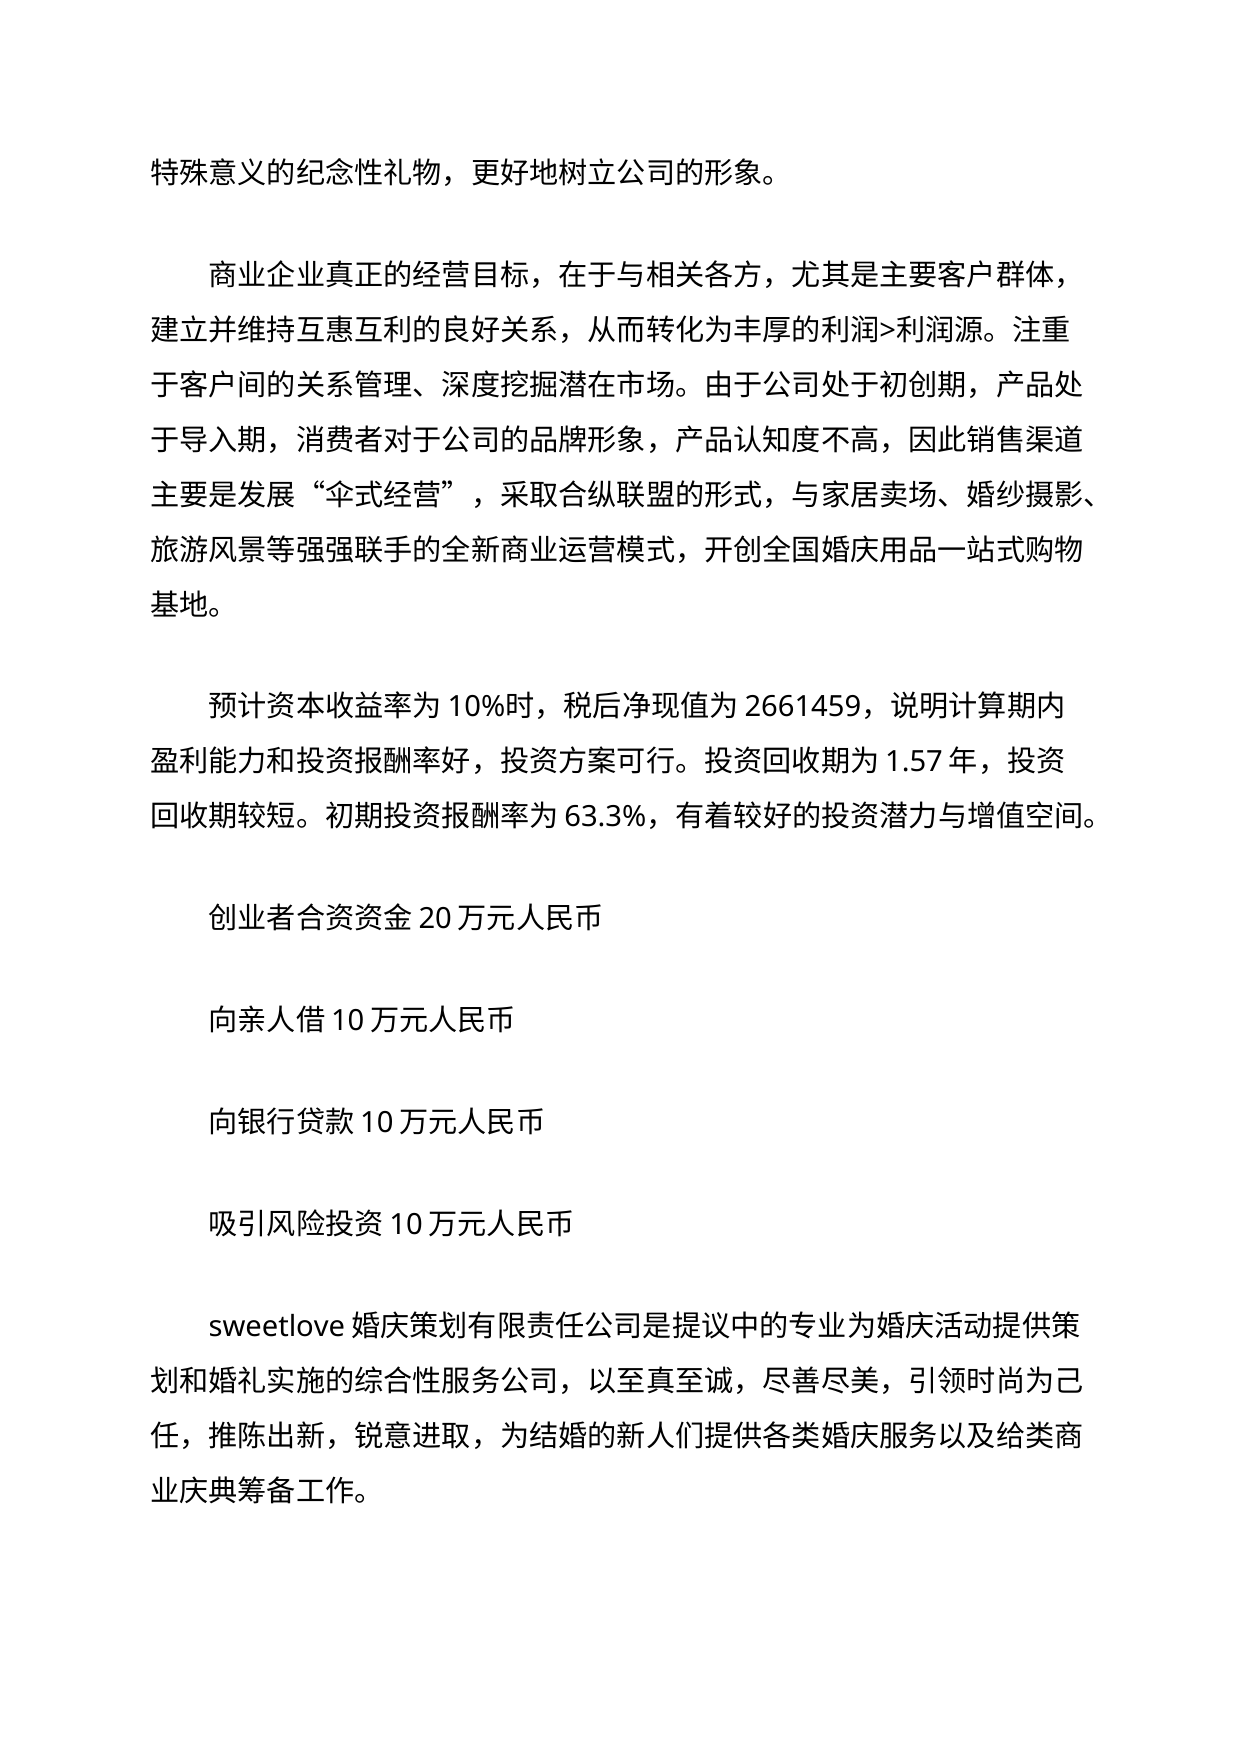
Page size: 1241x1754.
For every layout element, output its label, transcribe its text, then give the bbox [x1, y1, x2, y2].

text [150, 150, 1090, 192]
text sweetlove婚庆策划有限责任公司是提议中的专业为婚庆活动提供策划和婚礼实施的综合性服务公司，以至真至诚，尽善尽美，引领时尚为己任，推陈出新，锐意进取，为结婚的新人们提供各类婚庆服务以及给类商业庆典筹备工作。 [150, 1303, 1090, 1510]
text 向亲人借10万元人民币 [150, 997, 1090, 1039]
text 向银行贷款10万元人民币 [150, 1099, 1090, 1141]
text 创业者合资资金20万元人民币 [150, 895, 1090, 937]
text 商业企业真正的经营目标，在于与相关各方，尤其是主要客户群体，建立并维持互惠互利的良好关系，从而转化为丰厚的利润>利润源。注重于客户间的关系管理、深度挖掘潜在市场。由于公司处于初创期，产品处于导入期，消费者对于公司的品牌形象，产品认知度不高，因此销售渠道主要是发展“伞式经营”，采取合纵联盟的形式，与家居卖场、婚纱摄影、旅游风景等强强联手的全新商业运营模式，开创全国婚庆用品一站式购物基地。 [150, 252, 1090, 623]
text 预计资本收益率为10%时，税后净现值为2661459，说明计算期内盈利能力和投资报酬率好，投资方案可行。投资回收期为1.57年，投资回收期较短。初期投资报酬率为63.3%，有着较好的投资潜力与增值空间。 [150, 683, 1090, 835]
text 吸引风险投资10万元人民币 [150, 1201, 1090, 1243]
